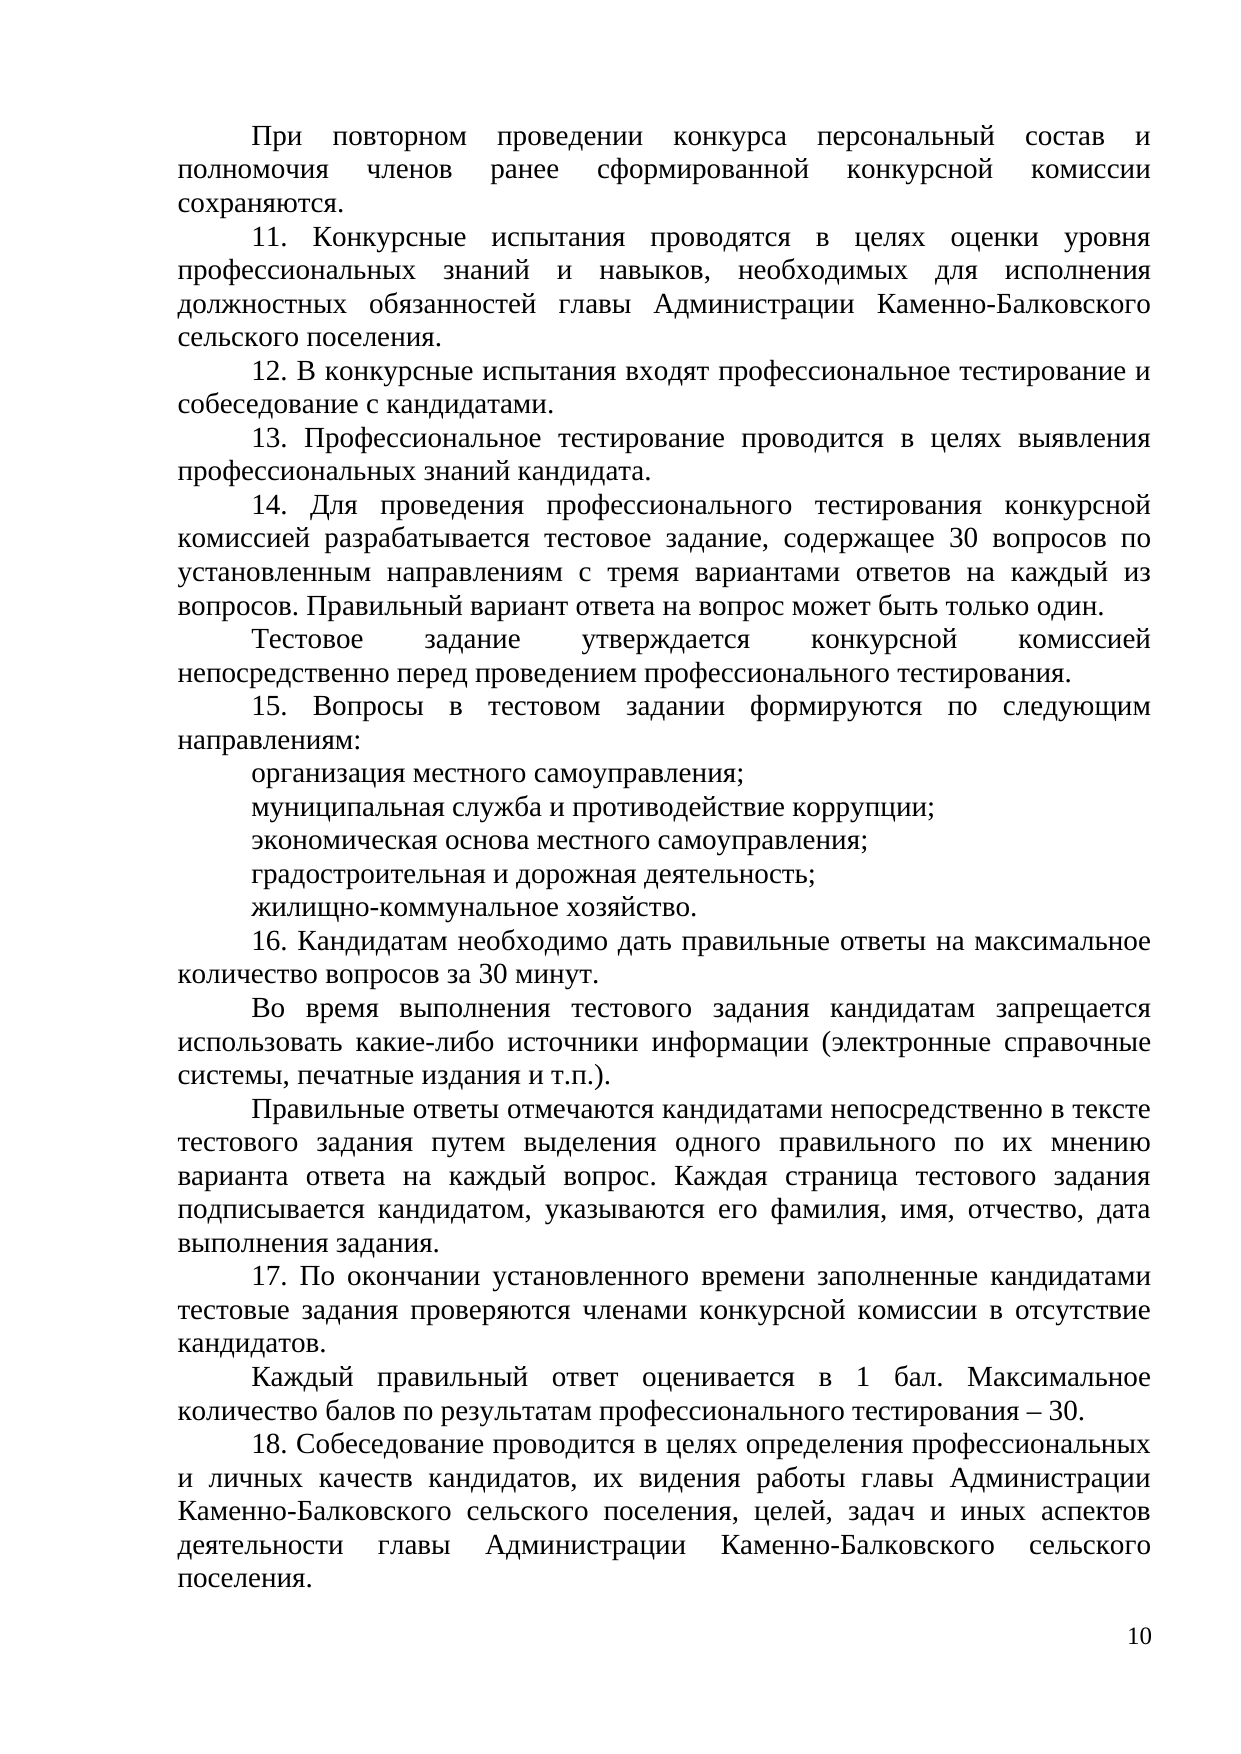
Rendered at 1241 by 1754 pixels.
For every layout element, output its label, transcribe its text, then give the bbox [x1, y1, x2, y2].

text 16. Кандидатам необходимо дать правильные ответы на максимальное количество вопросов за 30 минут. [177, 923, 1152, 990]
text 12. В конкурсные испытания входят профессиональное тестирование и собеседование с кандидатами. [177, 353, 1152, 420]
text Тестовое задание утверждается конкурсной комиссией непосредственно перед проведением профессионального тестирования. [177, 621, 1152, 688]
text жилищно-коммунальное хозяйство. [177, 889, 1152, 923]
text градостроительная и дорожная деятельность; [177, 856, 1152, 889]
text Правильные ответы отмечаются кандидатами непосредственно в тексте тестового задания путем выделения одного правильного по их мнению варианта ответа на каждый вопрос. Каждая страница тестового задания подписывается кандидатом, указываются его фамилия, имя, отчество, дата выполнения задания. [177, 1091, 1152, 1258]
text 13. Профессиональное тестирование проводится в целях выявления профессиональных знаний кандидата. [177, 420, 1152, 487]
text муниципальная служба и противодействие коррупции; [177, 789, 1152, 822]
text 11. Конкурсные испытания проводятся в целях оценки уровня профессиональных знаний и навыков, необходимых для исполнения должностных обязанностей главы Администрации Каменно-Балковского сельского поселения. [177, 219, 1152, 353]
text организация местного самоуправления; [177, 755, 1152, 789]
text При повторном проведении конкурса персональный состав и полномочия членов ранее сформированной конкурсной комиссии сохраняются. [177, 118, 1152, 219]
text 17. По окончании установленного времени заполненные кандидатами тестовые задания проверяются членами конкурсной комиссии в отсутствие кандидатов. [177, 1258, 1152, 1359]
text экономическая основа местного самоуправления; [177, 822, 1152, 856]
text Во время выполнения тестового задания кандидатам запрещается использовать какие-либо источники информации (электронные справочные системы, печатные издания и т.п.). [177, 990, 1152, 1091]
text 14. Для проведения профессионального тестирования конкурсной комиссией разрабатывается тестовое задание, содержащее 30 вопросов по установленным направлениям с тремя вариантами ответов на каждый из вопросов. Правильный вариант ответа на вопрос может быть только один. [177, 487, 1152, 621]
text 18. Собеседование проводится в целях определения профессиональных и личных качеств кандидатов, их видения работы главы Администрации Каменно-Балковского сельского поселения, целей, задач и иных аспектов деятельности главы Администрации Каменно-Балковского сельского поселения. [177, 1426, 1152, 1594]
text Каждый правильный ответ оценивается в 1 бал. Максимальное количество балов по результатам профессионального тестирования – 30. [177, 1359, 1152, 1426]
text 15. Вопросы в тестовом задании формируются по следующим направлениям: [177, 688, 1152, 755]
